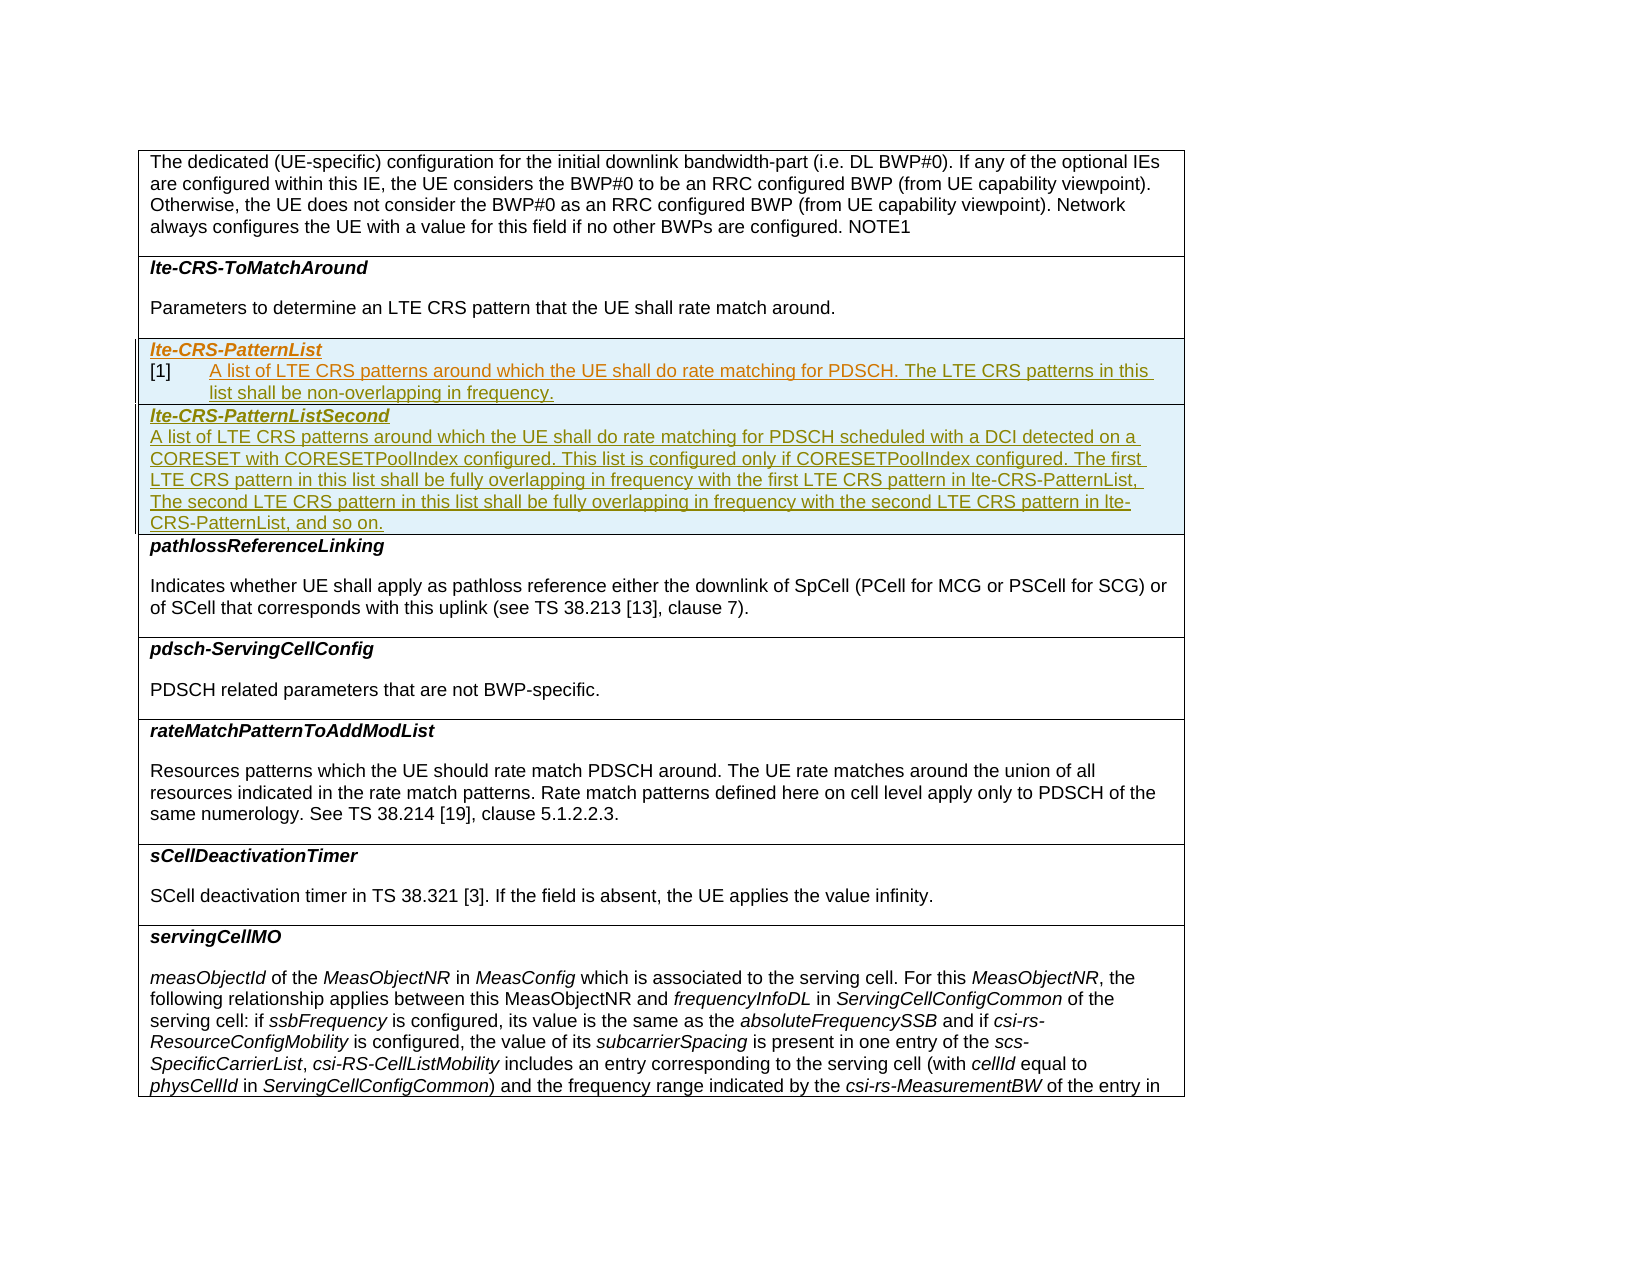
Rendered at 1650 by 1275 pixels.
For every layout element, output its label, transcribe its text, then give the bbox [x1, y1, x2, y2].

table_cell rateMatchPatternToAddModList Resources patterns which the UE should rate match PDSCH around. The UE rate matches around the union of all resources indicated in the rate match patterns. Rate match patterns defined here on cell level apply only to PDSCH of the same numerology. See TS 38.214 [19], clause 5.1.2.2.3. [139, 720, 1184, 843]
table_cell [139, 926, 1184, 1096]
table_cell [139, 151, 1184, 256]
table_cell lte-CRS-ToMatchAround Parameters to determine an LTE CRS pattern that the UE shall rate match around. [139, 257, 1184, 338]
table_cell sCellDeactivationTimer SCell deactivation timer in TS 38.321 [3]. If the field is absent, the UE applies the value infinity. [139, 845, 1184, 925]
table_cell pdsch-ServingCellConfig PDSCH related parameters that are not BWP-specific. [139, 638, 1184, 719]
table_cell pathlossReferenceLinking Indicates whether UE shall apply as pathloss reference either the downlink of SpCell (PCell for MCG or PSCell for SCG) or of SCell that corresponds with this uplink (see TS 38.213 [13], clause 7). [139, 535, 1184, 637]
